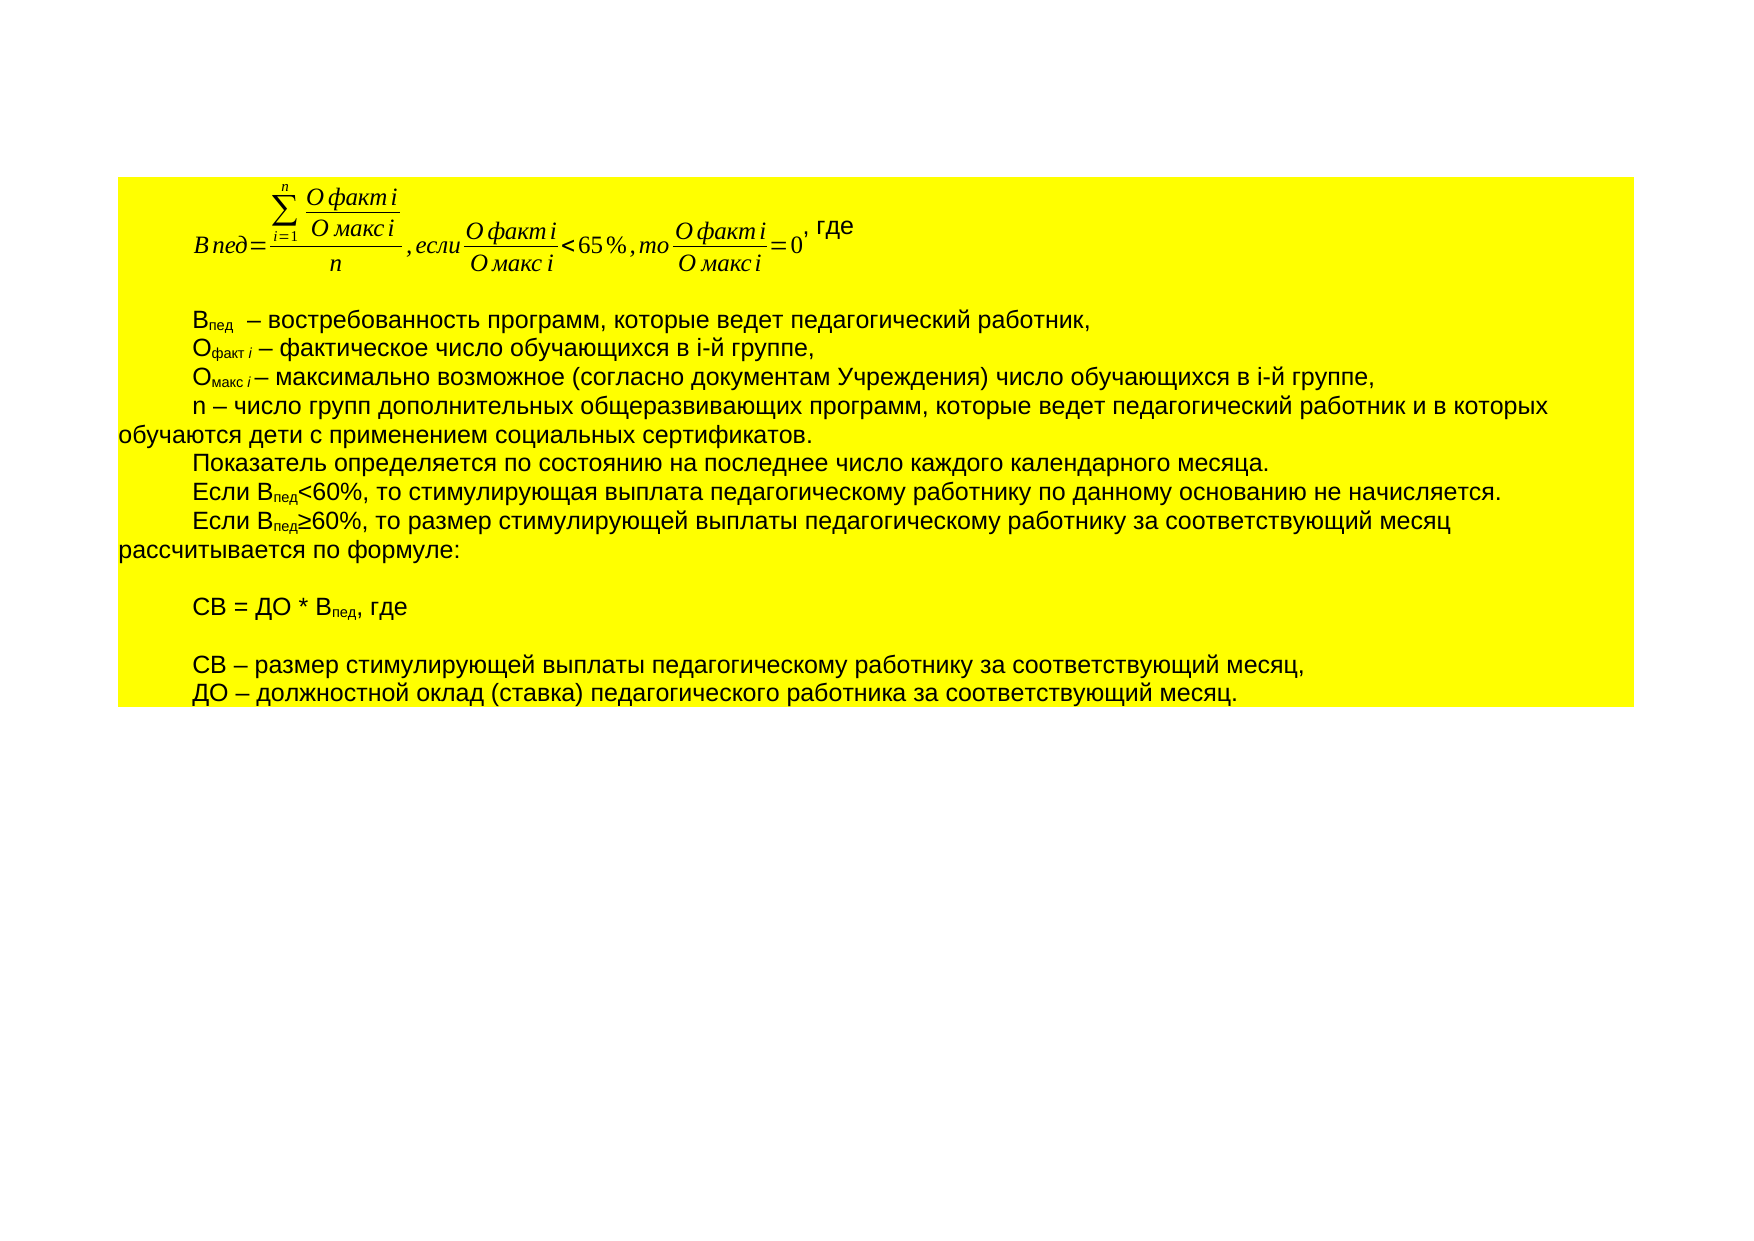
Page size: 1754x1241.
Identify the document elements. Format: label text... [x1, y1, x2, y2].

text Показатель определяется по состоянию на последнее число каждого календарного месяца. [118, 448, 1634, 477]
text СВ – размер стимулирующей выплаты педагогическому работнику за соответствующий месяц, [118, 649, 1634, 678]
text n – число групп дополнительных общеразвивающих программ, которые ведет педагогический работник и в которых обучаются дети с применением социальных сертификатов. [118, 391, 1634, 448]
text , где [118, 177, 1634, 276]
text Если Впед<60%, то стимулирующая выплата педагогическому работнику по данному основанию не начисляется. [118, 477, 1634, 506]
text Если Впед≥60%, то размер стимулирующей выплаты педагогическому работнику за соответствующий месяц рассчитывается по формуле: [118, 506, 1634, 563]
text Омакс i – максимально возможное (согласно документам Учреждения) число обучающихся в i-й группе, [118, 362, 1634, 391]
text СВ = ДО * Впед, где [118, 592, 1634, 621]
text Офакт i – фактическое число обучающихся в i-й группе, [118, 333, 1634, 362]
text Впед – востребованность программ, которые ведет педагогический работник, [118, 304, 1634, 333]
text ДО – должностной оклад (ставка) педагогического работника за соответствующий месяц. [118, 678, 1634, 707]
